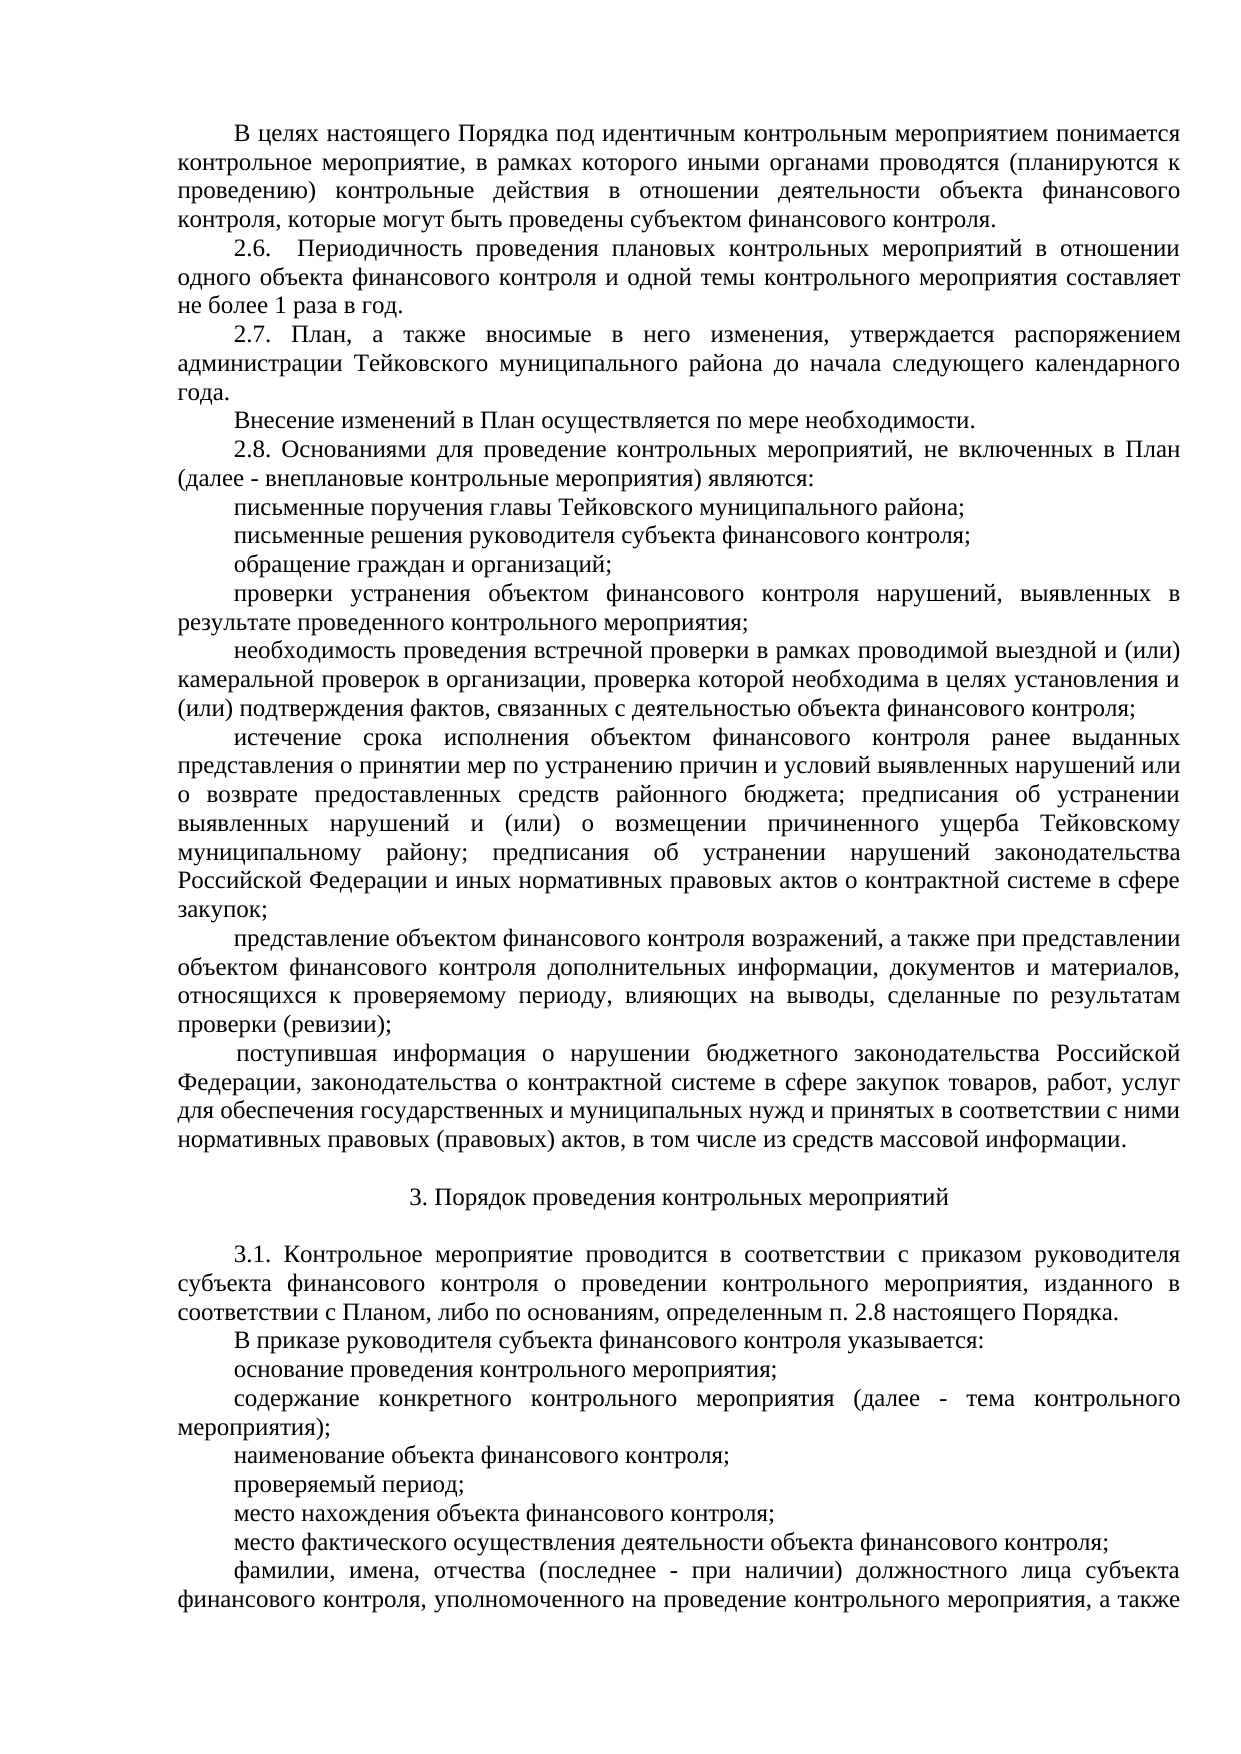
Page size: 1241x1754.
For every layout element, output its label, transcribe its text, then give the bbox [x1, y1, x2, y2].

text необходимость проведения встречной проверки в рамках проводимой выездной и (или) камеральной проверок в организации, проверка которой необходима в целях установления и (или) подтверждения фактов, связанных с деятельностью объекта финансового контроля; [177, 636, 1181, 722]
text проверяемый период; [177, 1469, 1181, 1498]
text представление объектом финансового контроля возражений, а также при представлении объектом финансового контроля дополнительных информации, документов и материалов, относящихся к проверяемому периоду, влияющих на выводы, сделанные по результатам проверки (ревизии); [177, 923, 1181, 1038]
text 2.7. План, а также вносимые в него изменения, утверждается распоряжением администрации Тейковского муниципального района до начала следующего календарного года. [177, 319, 1181, 406]
text 2.6. Периодичность проведения плановых контрольных мероприятий в отношении одного объекта финансового контроля и одной темы контрольного мероприятия составляет не более 1 раза в год. [177, 233, 1181, 319]
text В целях настоящего Порядка под идентичным контрольным мероприятием понимается контрольное мероприятие, в рамках которого иными органами проводятся (планируются к проведению) контрольные действия в отношении деятельности объекта финансового контроля, которые могут быть проведены субъектом финансового контроля. [177, 118, 1181, 233]
text место нахождения объекта финансового контроля; [177, 1498, 1181, 1527]
text 3.1. Контрольное мероприятие проводится в соответствии с приказом руководителя субъекта финансового контроля о проведении контрольного мероприятия, изданного в соответствии с Планом, либо по основаниям, определенным п. 2.8 настоящего Порядка. [177, 1239, 1181, 1326]
text наименование объекта финансового контроля; [177, 1441, 1181, 1469]
text В приказе руководителя субъекта финансового контроля указывается: [177, 1326, 1181, 1354]
text содержание конкретного контрольного мероприятия (далее - тема контрольного мероприятия); [177, 1383, 1181, 1441]
text Внесение изменений в План осуществляется по мере необходимости. [177, 406, 1181, 434]
text обращение граждан и организаций; [177, 549, 1181, 578]
text поступившая информация о нарушении бюджетного законодательства Российской Федерации, законодательства о контрактной системе в сфере закупок товаров, работ, услуг для обеспечения государственных и муниципальных нужд и принятых в соответствии с ними нормативных правовых (правовых) актов, в том числе из средств массовой информации. [177, 1038, 1181, 1153]
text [177, 1556, 1181, 1613]
text основание проведения контрольного мероприятия; [177, 1354, 1181, 1383]
text проверки устранения объектом финансового контроля нарушений, выявленных в результате проведенного контрольного мероприятия; [177, 578, 1181, 636]
text 3. Порядок проведения контрольных мероприятий [177, 1182, 1181, 1211]
text истечение срока исполнения объектом финансового контроля ранее выданных представления о принятии мер по устранению причин и условий выявленных нарушений или о возврате предоставленных средств районного бюджета; предписания об устранении выявленных нарушений и (или) о возмещении причиненного ущерба Тейковскому муниципальному району; предписания об устранении нарушений законодательства Российской Федерации и иных нормативных правовых актов о контрактной системе в сфере закупок; [177, 722, 1181, 923]
text 2.8. Основаниями для проведение контрольных мероприятий, не включенных в План (далее - внеплановые контрольные мероприятия) являются: [177, 434, 1181, 492]
text письменные решения руководителя субъекта финансового контроля; [177, 521, 1181, 549]
text письменные поручения главы Тейковского муниципального района; [177, 492, 1181, 521]
text место фактического осуществления деятельности объекта финансового контроля; [177, 1527, 1181, 1556]
